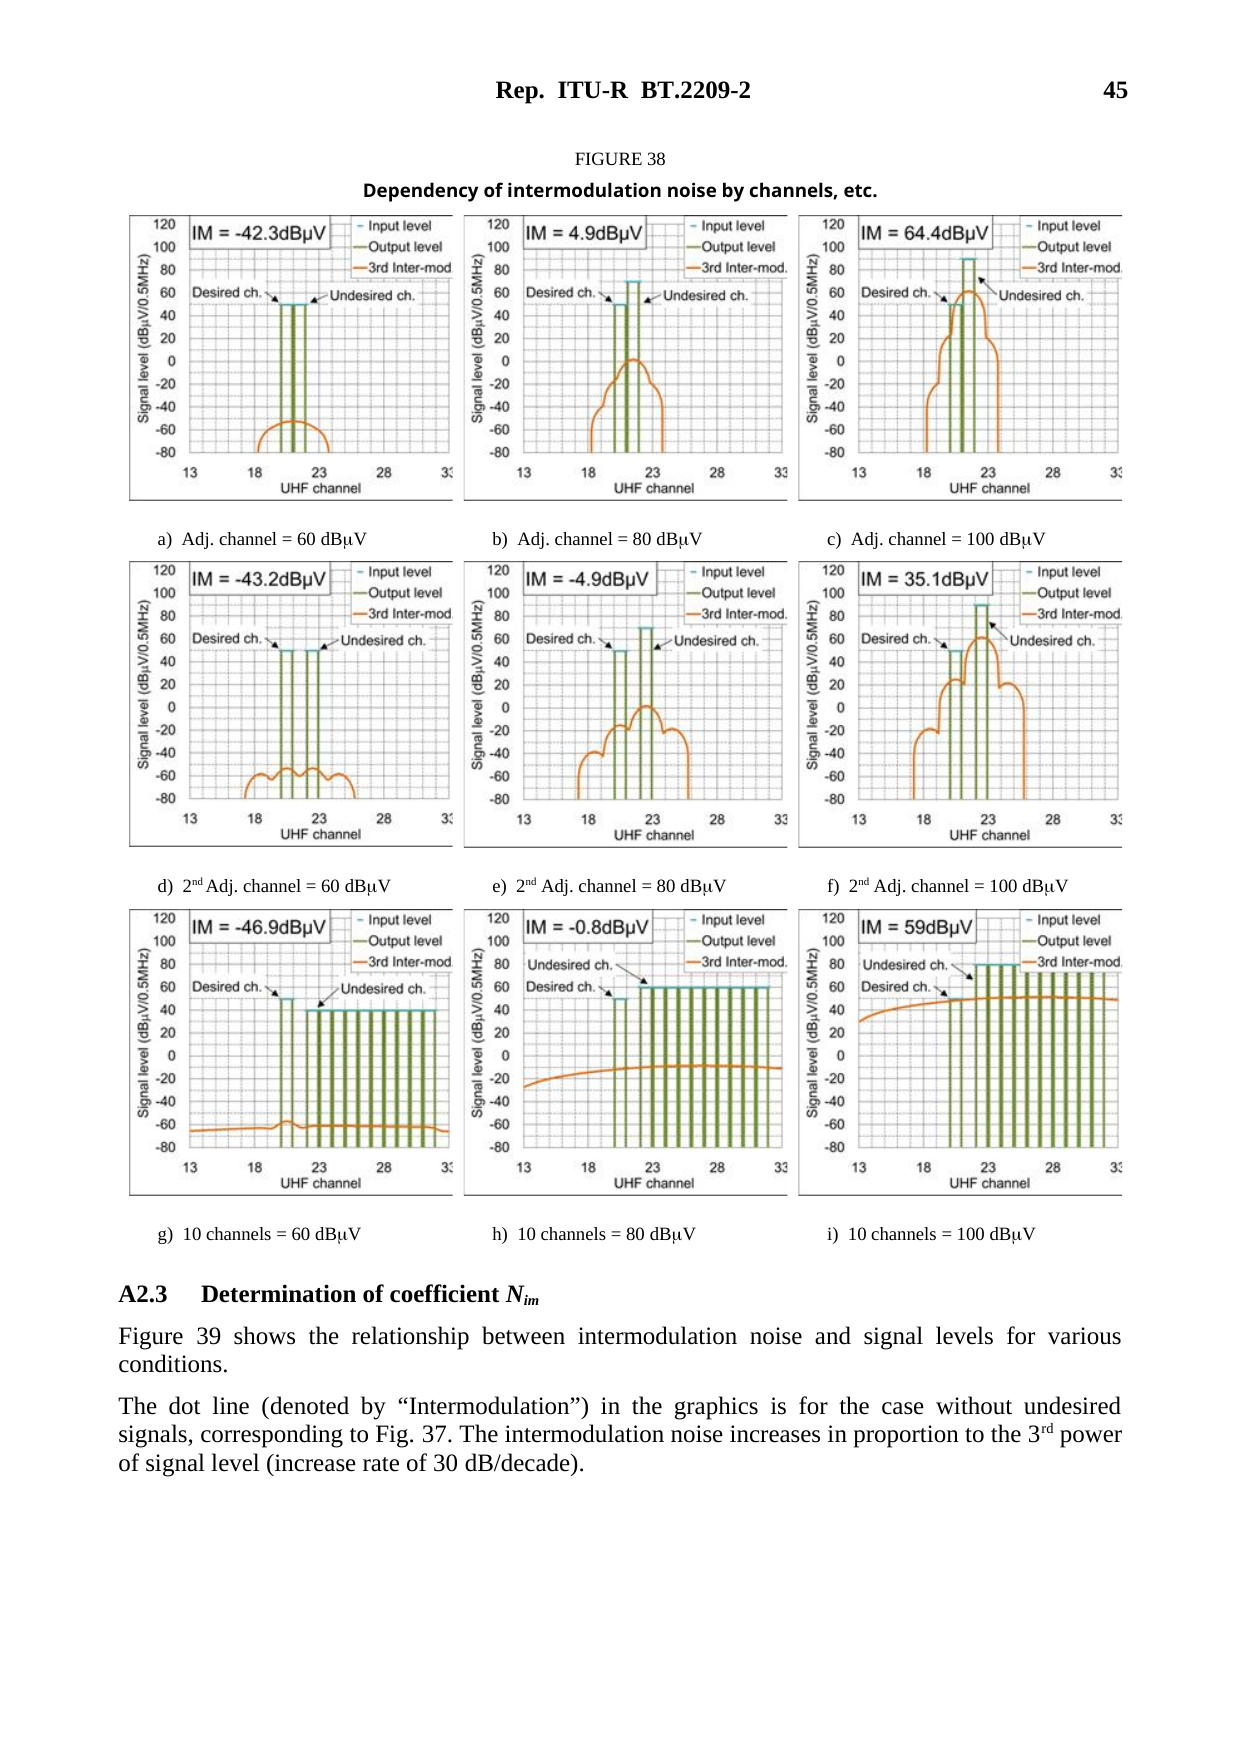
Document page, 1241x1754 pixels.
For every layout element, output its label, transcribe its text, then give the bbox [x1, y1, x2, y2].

text Figure 39 shows the relationship between intermodulation noise and signal levels for various conditions. [118, 1321, 1122, 1378]
table_header [788, 216, 1122, 526]
text The dot line (denoted by “Intermodulation”) in the graphics is for the case without undesired signals, corresponding to Fig. 37. The intermodulation noise increases in proportion to the 3rd power of signal level (increase rate of 30 dB/decade). [118, 1391, 1122, 1477]
table_cell g) 10 channels = 60 dBV [118, 1220, 453, 1246]
table_cell [453, 562, 787, 873]
table_cell a) Adj. channel = 60 dBV [118, 526, 453, 562]
table_cell [118, 562, 453, 873]
table_header [118, 216, 453, 526]
table_cell [453, 909, 787, 1220]
table_cell f) 2nd Adj. channel = 100 dBV [788, 873, 1122, 909]
text FIGURE 38 [118, 148, 1122, 169]
picture [463, 561, 788, 848]
table_cell d) 2nd Adj. channel = 60 dBV [118, 873, 453, 909]
table_cell h) 10 channels = 80 dBV [453, 1220, 787, 1246]
table_header [453, 216, 787, 526]
table_cell e) 2nd Adj. channel = 80 dBV [453, 873, 787, 909]
picture [129, 215, 453, 501]
picture [463, 909, 788, 1196]
table_cell i) 10 channels = 100 dBV [788, 1220, 1122, 1246]
picture [129, 909, 453, 1196]
picture [129, 561, 453, 847]
table_cell b) Adj. channel = 80 dBV [453, 526, 787, 562]
table_cell [788, 909, 1122, 1220]
picture [798, 909, 1123, 1196]
picture [798, 215, 1123, 501]
table_cell c) Adj. channel = 100 dBV [788, 526, 1122, 562]
picture [463, 215, 788, 501]
table_cell [118, 909, 453, 1220]
picture [798, 561, 1123, 848]
subtitle A2.3 Determination of coefficient Nim [118, 1279, 1122, 1308]
title Dependency of intermodulation noise by channels, etc. [118, 178, 1122, 203]
table_cell [788, 562, 1122, 873]
